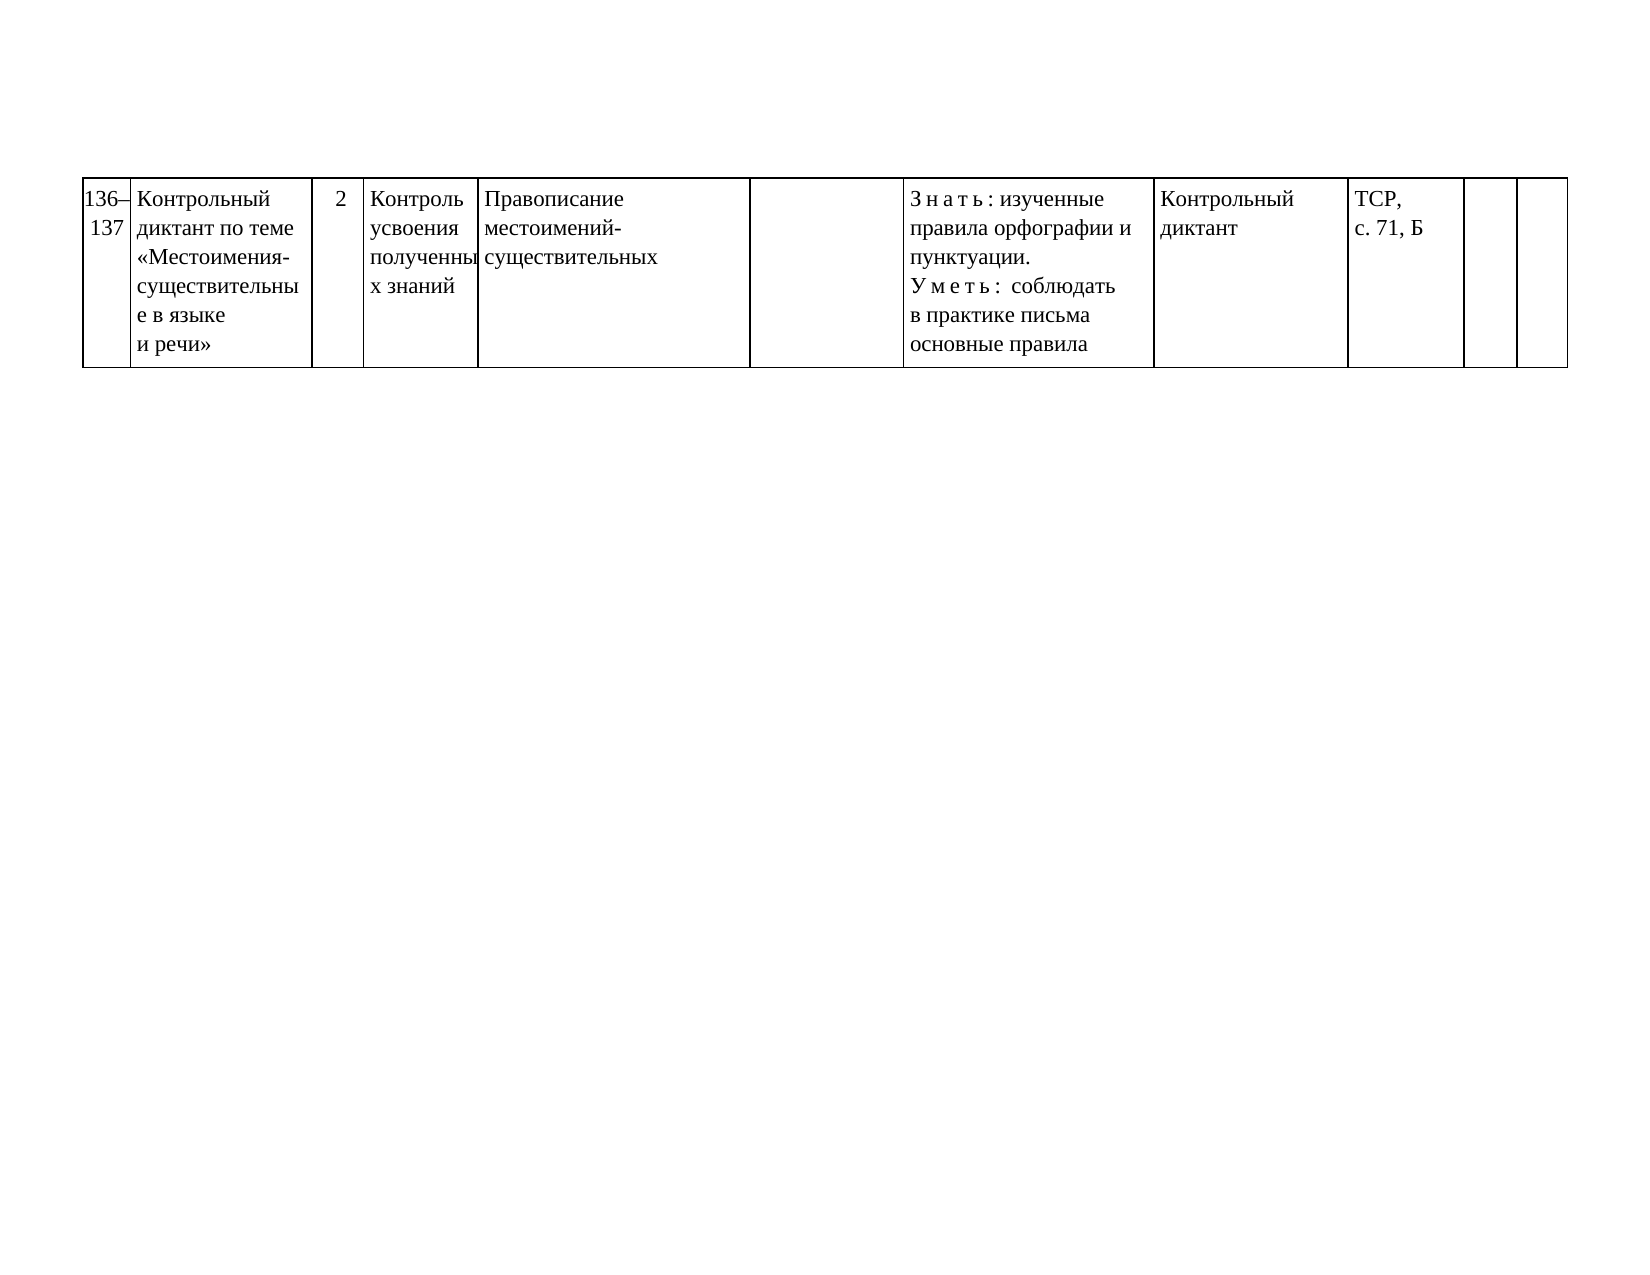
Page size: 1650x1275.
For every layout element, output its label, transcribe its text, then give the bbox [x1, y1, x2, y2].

table_cell Знать: изученные правила орфографии и пунктуации. Уметь: соблюдать в практике письма основные правила [904, 179, 1153, 367]
table_cell Правописание местоимений-существительных [479, 179, 749, 367]
table_cell 136– 137 [84, 179, 130, 367]
table_cell Контрольный диктант [1155, 179, 1347, 367]
table_cell Контрольный диктант по теме «Местоимения-существительные в языке и речи» [131, 179, 311, 367]
table_cell [1465, 179, 1516, 367]
table_cell 2 [313, 179, 363, 367]
table_cell [1518, 179, 1567, 367]
table_cell [751, 179, 903, 367]
table_cell Контроль усвоения полученных знаний [364, 179, 477, 367]
table_cell ТСР, с. 71, Б [1349, 179, 1463, 367]
